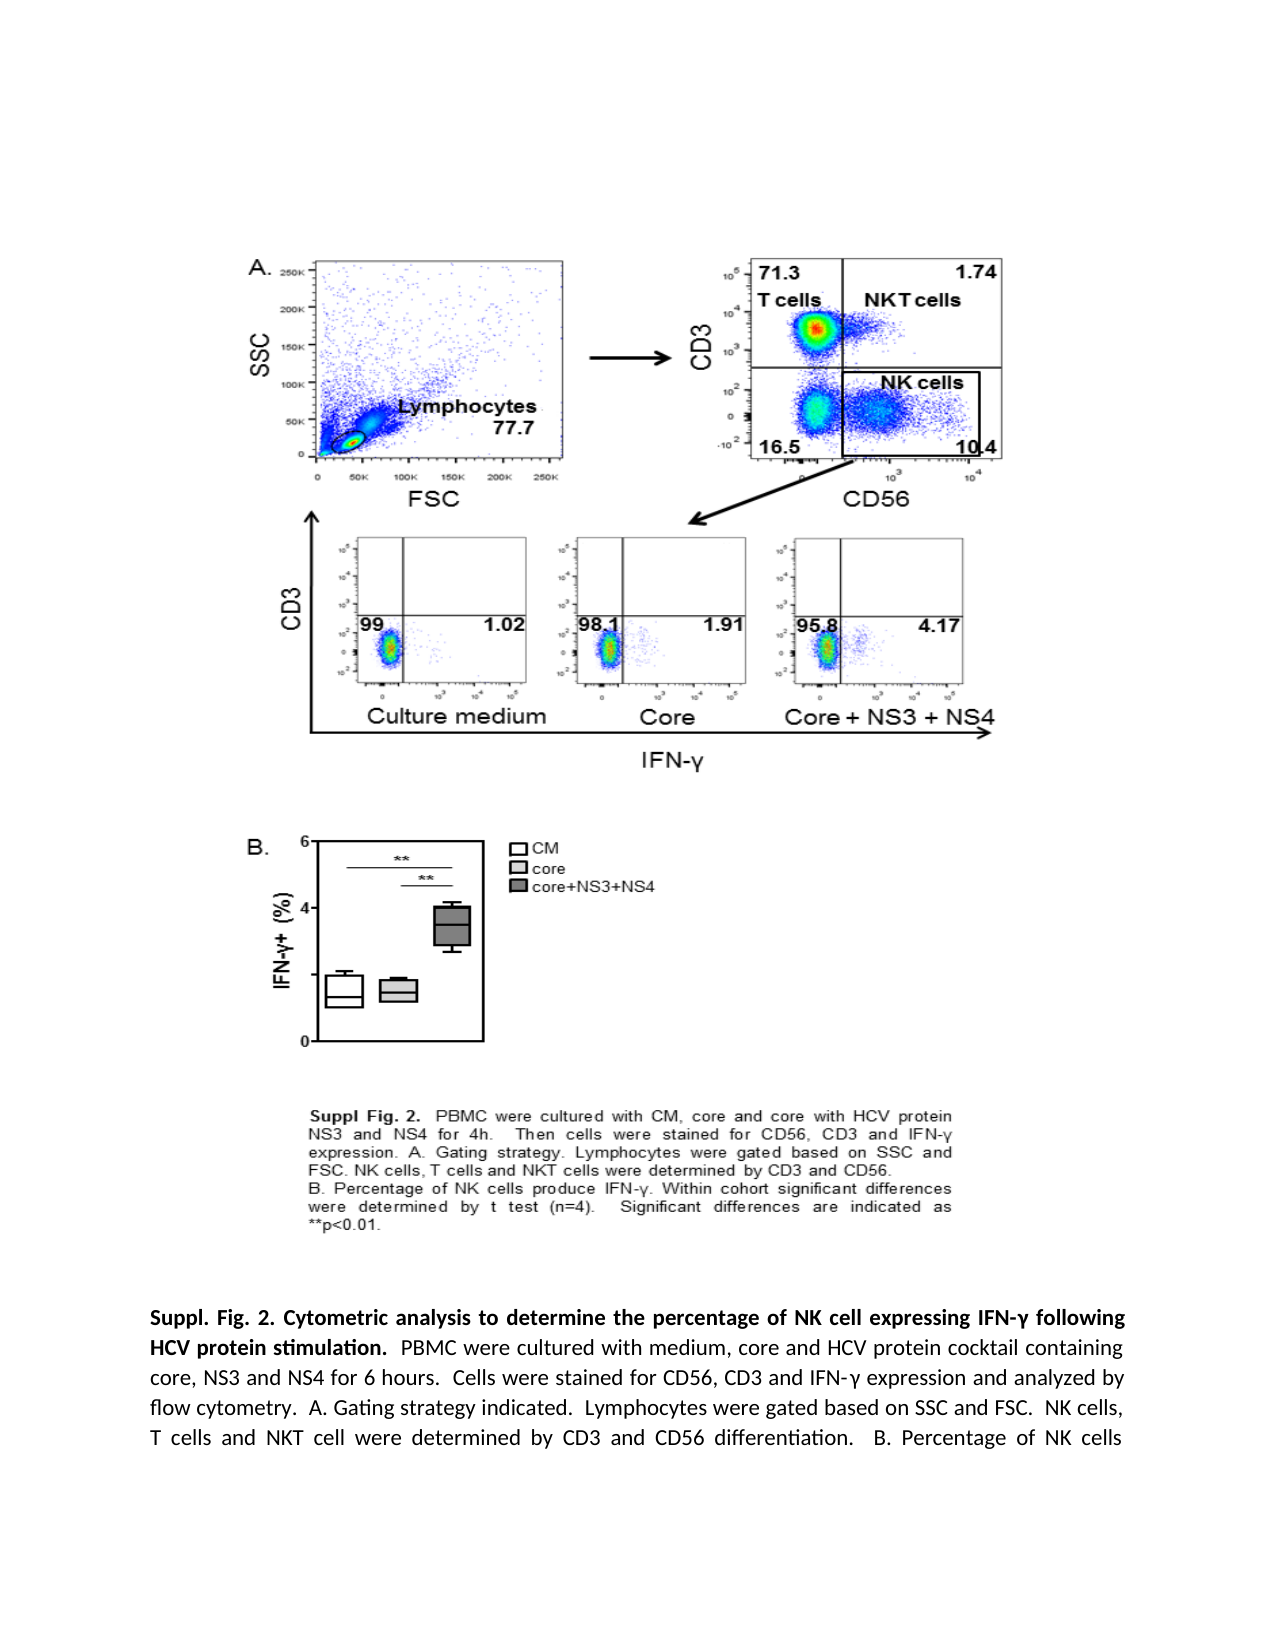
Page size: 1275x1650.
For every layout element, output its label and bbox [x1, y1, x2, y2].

text [150, 1282, 1125, 1451]
picture [150, 197, 1125, 1282]
